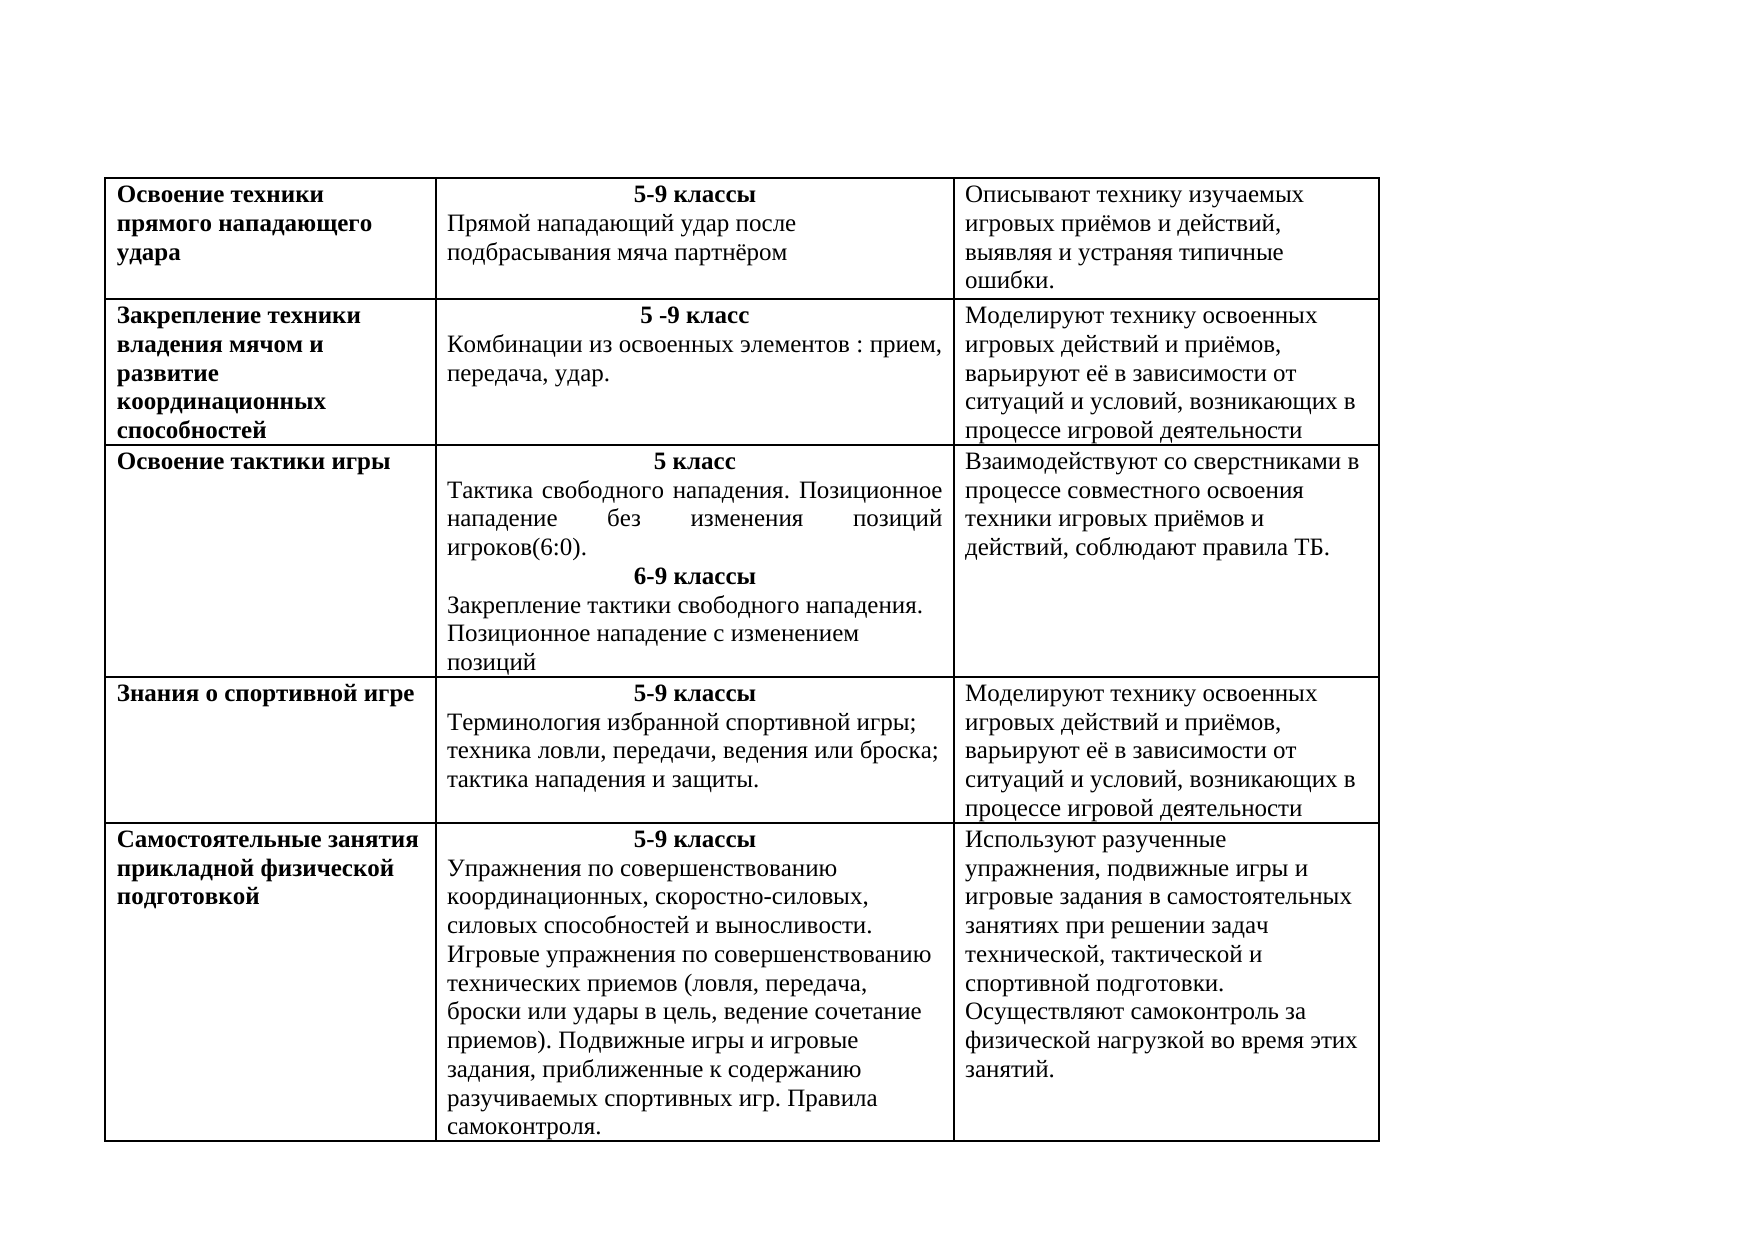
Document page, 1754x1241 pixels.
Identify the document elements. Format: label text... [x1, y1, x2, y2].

table_cell Моделируют технику освоенных игровых действий и приёмов, варьируют её в зависимости от ситуаций и условий, возникающих в процессе игровой деятельности [955, 678, 1378, 822]
table_cell 5-9 классы Терминология избранной спортивной игры; техника ловли, передачи, ведения или броска; тактика нападения и защиты. [437, 678, 953, 822]
table_cell Освоение тактики игры [106, 446, 435, 676]
table_cell Моделируют технику освоенных игровых действий и приёмов, варьируют её в зависимости от ситуаций и условий, возникающих в процессе игровой деятельности [955, 300, 1378, 444]
table_cell 5 -9 класс Комбинации из освоенных элементов : прием, передача, удар. [437, 300, 953, 444]
table_cell Описывают технику изучаемых игровых приёмов и действий, выявляя и устраняя типичные ошибки. [955, 179, 1378, 298]
table_cell Знания о спортивной игре [106, 678, 435, 822]
table_cell 5 класс Тактика свободного нападения. Позиционное нападение без изменения позиций игроков(6:0). 6-9 классы Закрепление тактики свободного нападения. Позиционное нападение с изменением позиций [437, 446, 953, 676]
table_cell Освоение техники прямого нападающего удара [106, 179, 435, 298]
table_cell Взаимодействуют со сверстниками в процессе совместного освоения техники игровых приёмов и действий, соблюдают правила ТБ. [955, 446, 1378, 676]
table_cell 5-9 классы Прямой нападающий удар после подбрасывания мяча партнёром [437, 179, 953, 298]
table_cell Самостоятельные занятия прикладной физической подготовкой [106, 824, 435, 1140]
table_cell 5-9 классы Упражнения по совершенствованию координационных, скоростно-силовых, силовых способностей и выносливости. Игровые упражнения по совершенствованию технических приемов (ловля, передача, броски или удары в цель, ведение сочетание приемов). Подвижные игры и игровые задания, приближенные к содержанию разучиваемых спортивных игр. Правила самоконтроля. [437, 824, 953, 1140]
table_cell Закрепление техники владения мячом и развитие координационных способностей [106, 300, 435, 444]
table_cell Используют разученные упражнения, подвижные игры и игровые задания в самостоятельных занятиях при решении задач технической, тактической и спортивной подготовки. Осуществляют самоконтроль за физической нагрузкой во время этих занятий. [955, 824, 1378, 1140]
